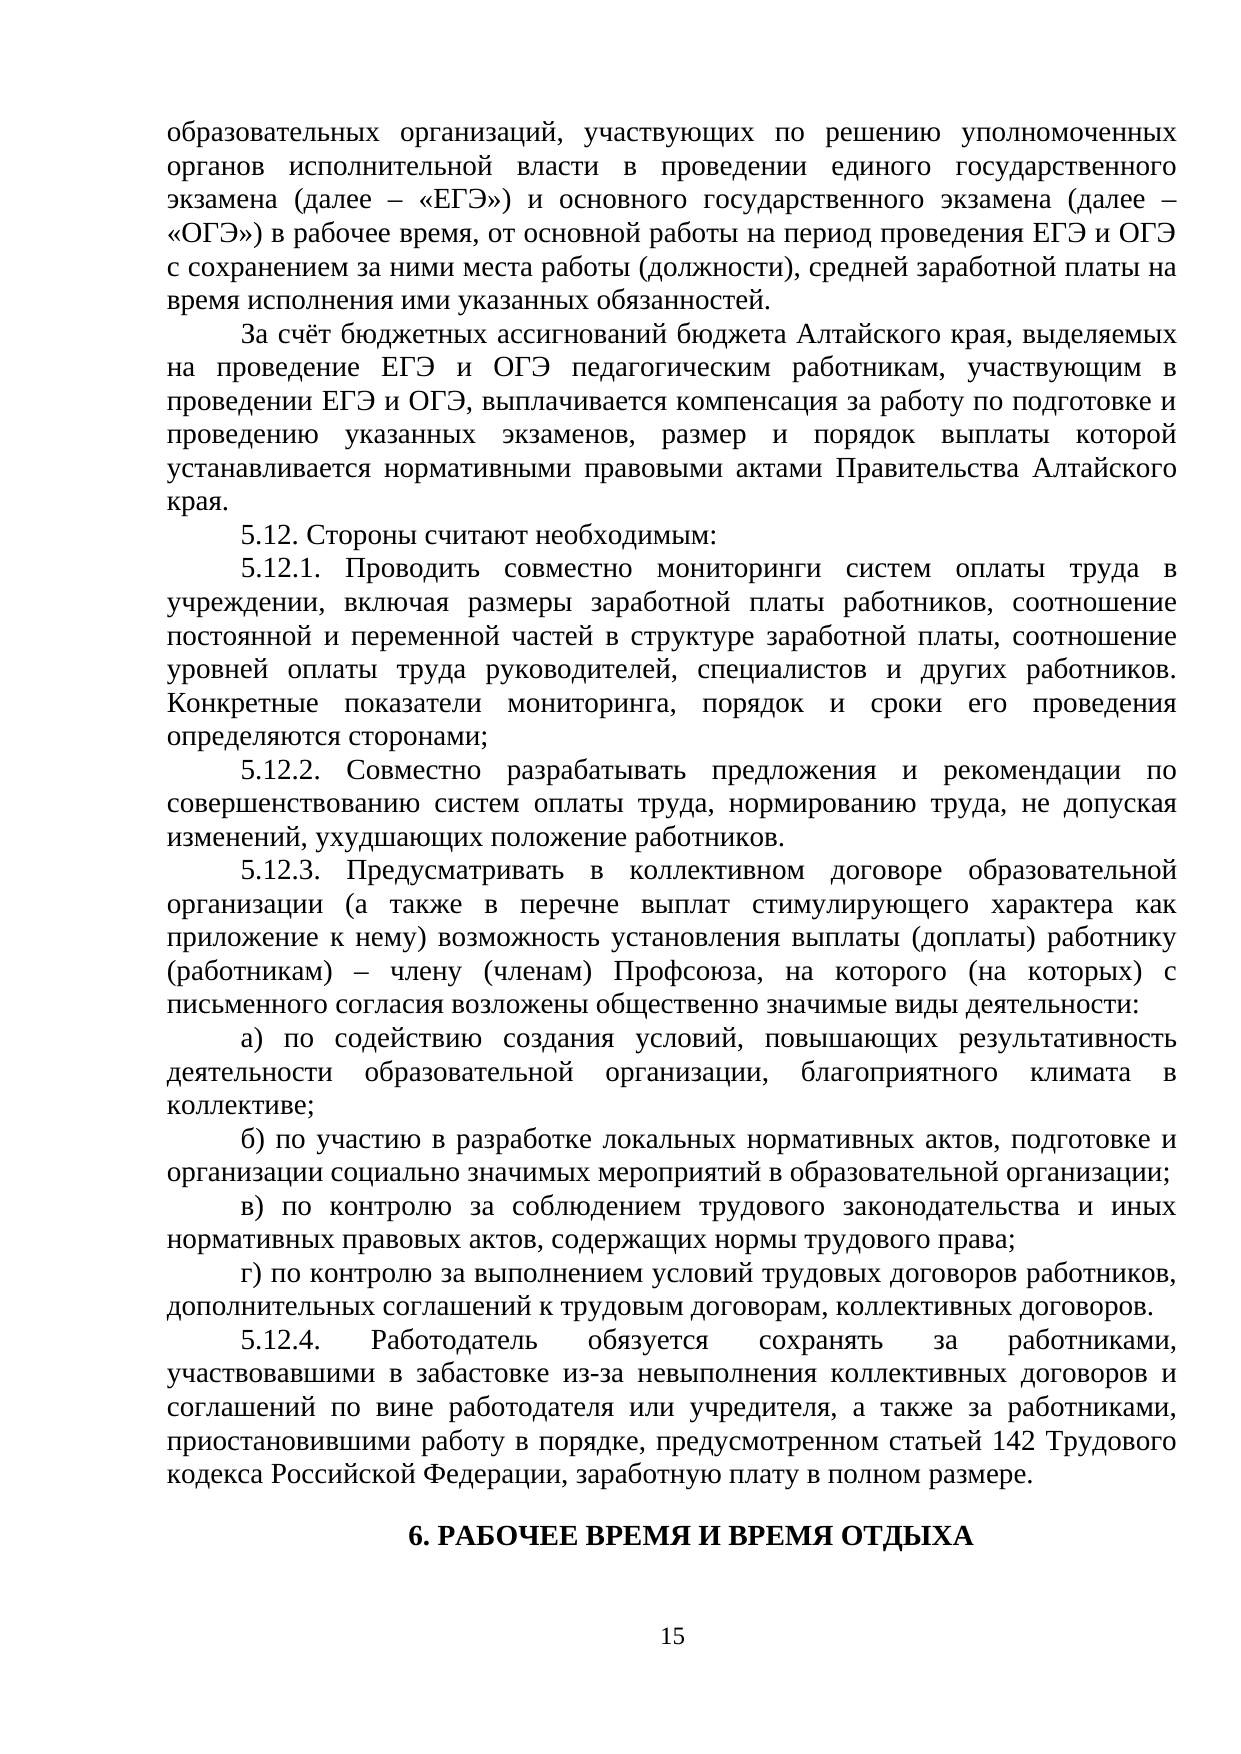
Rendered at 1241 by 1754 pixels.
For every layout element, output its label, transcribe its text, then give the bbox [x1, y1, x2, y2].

text б) по участию в разработке локальных нормативных актов, подготовке и организации социально значимых мероприятий в образовательной организации; [167, 1121, 1178, 1188]
text а) по содействию создания условий, повышающих результативность деятельности образовательной организации, благоприятного климата в коллективе; [167, 1020, 1178, 1121]
text в) по контролю за соблюдением трудового законодательства и иных нормативных правовых актов, содержащих нормы трудового права; [167, 1188, 1178, 1255]
text 6. РАБОЧЕЕ ВРЕМЯ И ВРЕМЯ ОТДЫХА [204, 1518, 1178, 1552]
text г) по контролю за выполнением условий трудовых договоров работников, дополнительных соглашений к трудовым договорам, коллективных договоров. [167, 1255, 1178, 1322]
text За счёт бюджетных ассигнований бюджета Алтайского края, выделяемых на проведение ЕГЭ и ОГЭ педагогическим работникам, участвующим в проведении ЕГЭ и ОГЭ, выплачивается компенсация за работу по подготовке и проведению указанных экзаменов, размер и порядок выплаты которой устанавливается нормативными правовыми актами Правительства Алтайского края. [167, 316, 1178, 517]
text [167, 114, 1178, 316]
text 5.12.4. Работодатель обязуется сохранять за работниками, участвовавшими в забастовке из-за невыполнения коллективных договоров и соглашений по вине работодателя или учредителя, а также за работниками, приостановившими работу в порядке, предусмотренном статьей 142 Трудового кодекса Российской Федерации, заработную плату в полном размере. [167, 1322, 1178, 1490]
text 5.12.2. Совместно разрабатывать предложения и рекомендации по совершенствованию систем оплаты труда, нормированию труда, не допуская изменений, ухудшающих положение работников. [167, 752, 1178, 852]
text 5.12.3. Предусматривать в коллективном договоре образовательной организации (а также в перечне выплат стимулирующего характера как приложение к нему) возможность установления выплаты (доплаты) работнику (работникам) – члену (членам) Профсоюза, на которого (на которых) с письменного согласия возложены общественно значимые виды деятельности: [167, 852, 1178, 1020]
text 5.12.1. Проводить совместно мониторинги систем оплаты труда в учреждении, включая размеры заработной платы работников, соотношение постоянной и переменной частей в структуре заработной платы, соотношение уровней оплаты труда руководителей, специалистов и других работников. Конкретные показатели мониторинга, порядок и сроки его проведения определяются сторонами; [167, 551, 1178, 752]
text 5.12. Стороны считают необходимым: [167, 517, 1178, 551]
